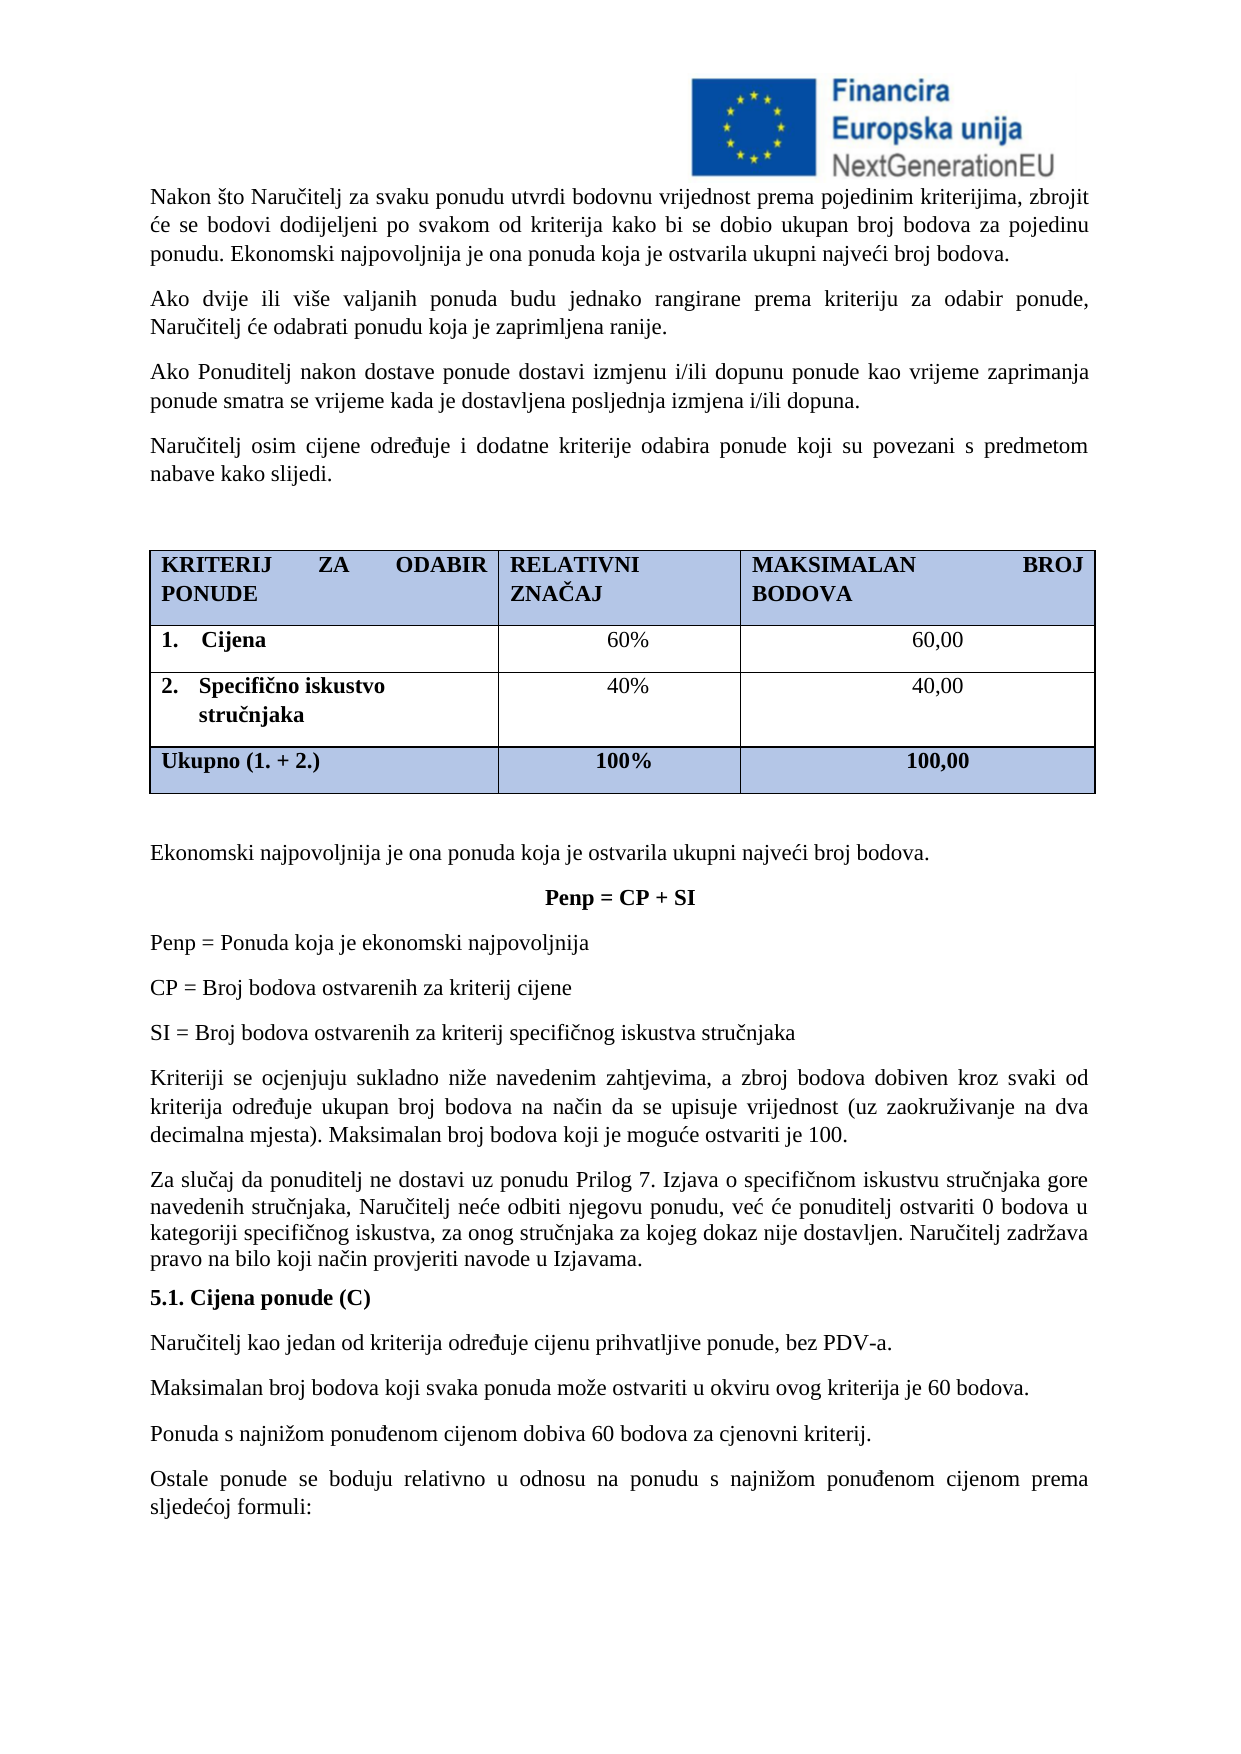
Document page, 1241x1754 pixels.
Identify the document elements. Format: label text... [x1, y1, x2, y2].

text Naručitelj osim cijene određuje i dodatne kriterije odabira ponude koji su povezani s predmetom nabave kako slijedi. [150, 432, 1090, 487]
text Nakon što Naručitelj za svaku ponudu utvrdi bodovnu vrijednost prema pojedinim kriterijima, zbrojit će se bodovi dodijeljeni po svakom od kriterija kako bi se dobio ukupan broj bodova za pojedinu ponudu. Ekonomski najpovoljnija je ona ponuda koja je ostvarila ukupni najveći broj bodova. [150, 183, 1090, 266]
table_cell 1. Cijena [151, 626, 498, 672]
table_cell 100% [499, 748, 740, 793]
table_cell 60% [499, 626, 740, 672]
table_header KRITERIJ ZA ODABIR PONUDE [151, 551, 498, 625]
text SI = Broj bodova ostvarenih za kriterij specifičnog iskustva stručnjaka [150, 1019, 1090, 1046]
picture [687, 73, 1077, 183]
text Maksimalan broj bodova koji svaka ponuda može ostvariti u okviru ovog kriterija je 60 bodova. [150, 1374, 1090, 1401]
text Ekonomski najpovoljnija je ona ponuda koja je ostvarila ukupni najveći broj bodova. [150, 839, 1090, 865]
table_cell 100,00 [741, 748, 1094, 793]
table_header RELATIVNI ZNAČAJ [499, 551, 740, 625]
text Penp = Ponuda koja je ekonomski najpovoljnija [150, 929, 1090, 955]
text Kriteriji se ocjenjuju sukladno niže navedenim zahtjevima, a zbroj bodova dobiven kroz svaki od kriterija određuje ukupan broj bodova na način da se upisuje vrijednost (uz zaokruživanje na dva decimalna mjesta). Maksimalan broj bodova koji je moguće ostvariti je 100. [150, 1064, 1090, 1148]
table_cell 40,00 [741, 673, 1094, 746]
text Penp = CP + SI [150, 884, 1090, 910]
text Ostale ponude se boduju relativno u odnosu na ponudu s najnižom ponuđenom cijenom prema sljedećoj formuli: [150, 1465, 1090, 1519]
table_cell Ukupno (1. + 2.) [151, 748, 498, 793]
text Ako Ponuditelj nakon dostave ponude dostavi izmjenu i/ili dopunu ponude kao vrijeme zaprimanja ponude smatra se vrijeme kada je dostavljena posljednja izmjena i/ili dopuna. [150, 358, 1090, 413]
table_header MAKSIMALAN BROJ BODOVA [741, 551, 1094, 625]
text Za slučaj da ponuditelj ne dostavi uz ponudu Prilog 7. Izjava o specifičnom iskustvu stručnjaka gore navedenih stručnjaka, Naručitelj neće odbiti njegovu ponudu, već će ponuditelj ostvariti 0 bodova u kategoriji specifičnog iskustva, za onog stručnjaka za kojeg dokaz nije dostavljen. Naručitelj zadržava pravo na bilo koji način provjeriti navode u Izjavama. [150, 1166, 1090, 1272]
text Naručitelj kao jedan od kriterija određuje cijenu prihvatljive ponude, bez PDV-a. [150, 1329, 1090, 1356]
text Ako dvije ili više valjanih ponuda budu jednako rangirane prema kriteriju za odabir ponude, Naručitelj će odabrati ponudu koja je zaprimljena ranije. [150, 285, 1090, 339]
text Ponuda s najnižom ponuđenom cijenom dobiva 60 bodova za cjenovni kriterij. [150, 1419, 1090, 1446]
text 5.1. Cijena ponude (C) [150, 1284, 1090, 1311]
table_cell Specifično iskustvo stručnjaka [151, 673, 498, 746]
text CP = Broj bodova ostvarenih za kriterij cijene [150, 974, 1090, 1001]
table_cell 60,00 [741, 626, 1094, 672]
table_cell 40% [499, 673, 740, 746]
